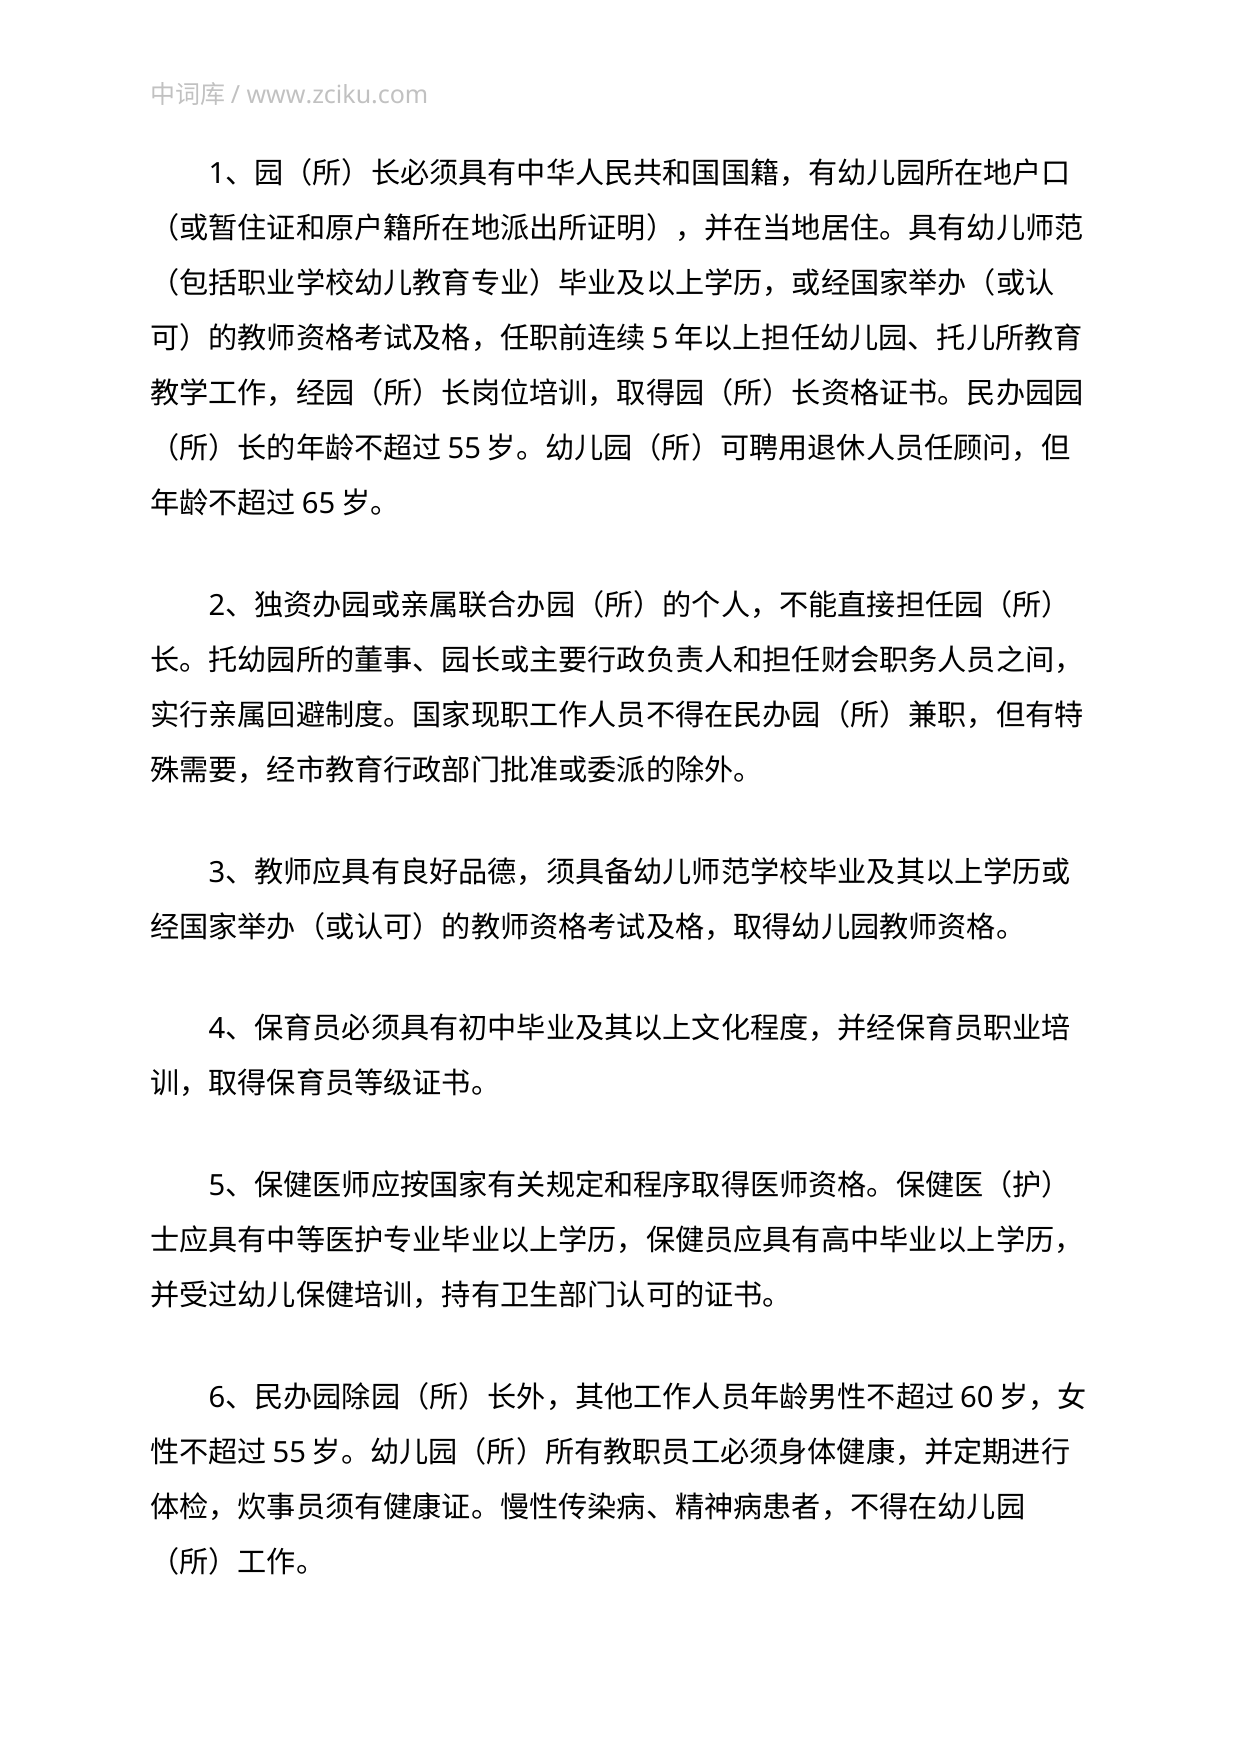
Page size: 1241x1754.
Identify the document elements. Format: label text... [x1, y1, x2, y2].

text 2、独资办园或亲属联合办园（所）的个人，不能直接担任园（所）长。托幼园所的董事、园长或主要行政负责人和担任财会职务人员之间，实行亲属回避制度。国家现职工作人员不得在民办园（所）兼职，但有特殊需要，经市教育行政部门批准或委派的除外。 [150, 582, 1090, 789]
text 3、教师应具有良好品德，须具备幼儿师范学校毕业及其以上学历或经国家举办（或认可）的教师资格考试及格，取得幼儿园教师资格。 [150, 848, 1090, 946]
text 6、民办园除园（所）长外，其他工作人员年龄男性不超过60岁，女性不超过55岁。幼儿园（所）所有教职员工必须身体健康，并定期进行体检，炊事员须有健康证。慢性传染病、精神病患者，不得在幼儿园（所）工作。 [150, 1373, 1090, 1581]
text 5、保健医师应按国家有关规定和程序取得医师资格。保健医（护）士应具有中等医护专业毕业以上学历，保健员应具有高中毕业以上学历，并受过幼儿保健培训，持有卫生部门认可的证书。 [150, 1162, 1090, 1314]
text 1、园（所）长必须具有中华人民共和国国籍，有幼儿园所在地户口（或暂住证和原户籍所在地派出所证明），并在当地居住。具有幼儿师范（包括职业学校幼儿教育专业）毕业及以上学历，或经国家举办（或认可）的教师资格考试及格，任职前连续5年以上担任幼儿园、托儿所教育教学工作，经园（所）长岗位培训，取得园（所）长资格证书。民办园园（所）长的年龄不超过55岁。幼儿园（所）可聘用退休人员任顾问，但年龄不超过65岁。 [150, 150, 1090, 522]
text 4、保育员必须具有初中毕业及其以上文化程度，并经保育员职业培训，取得保育员等级证书。 [150, 1005, 1090, 1102]
